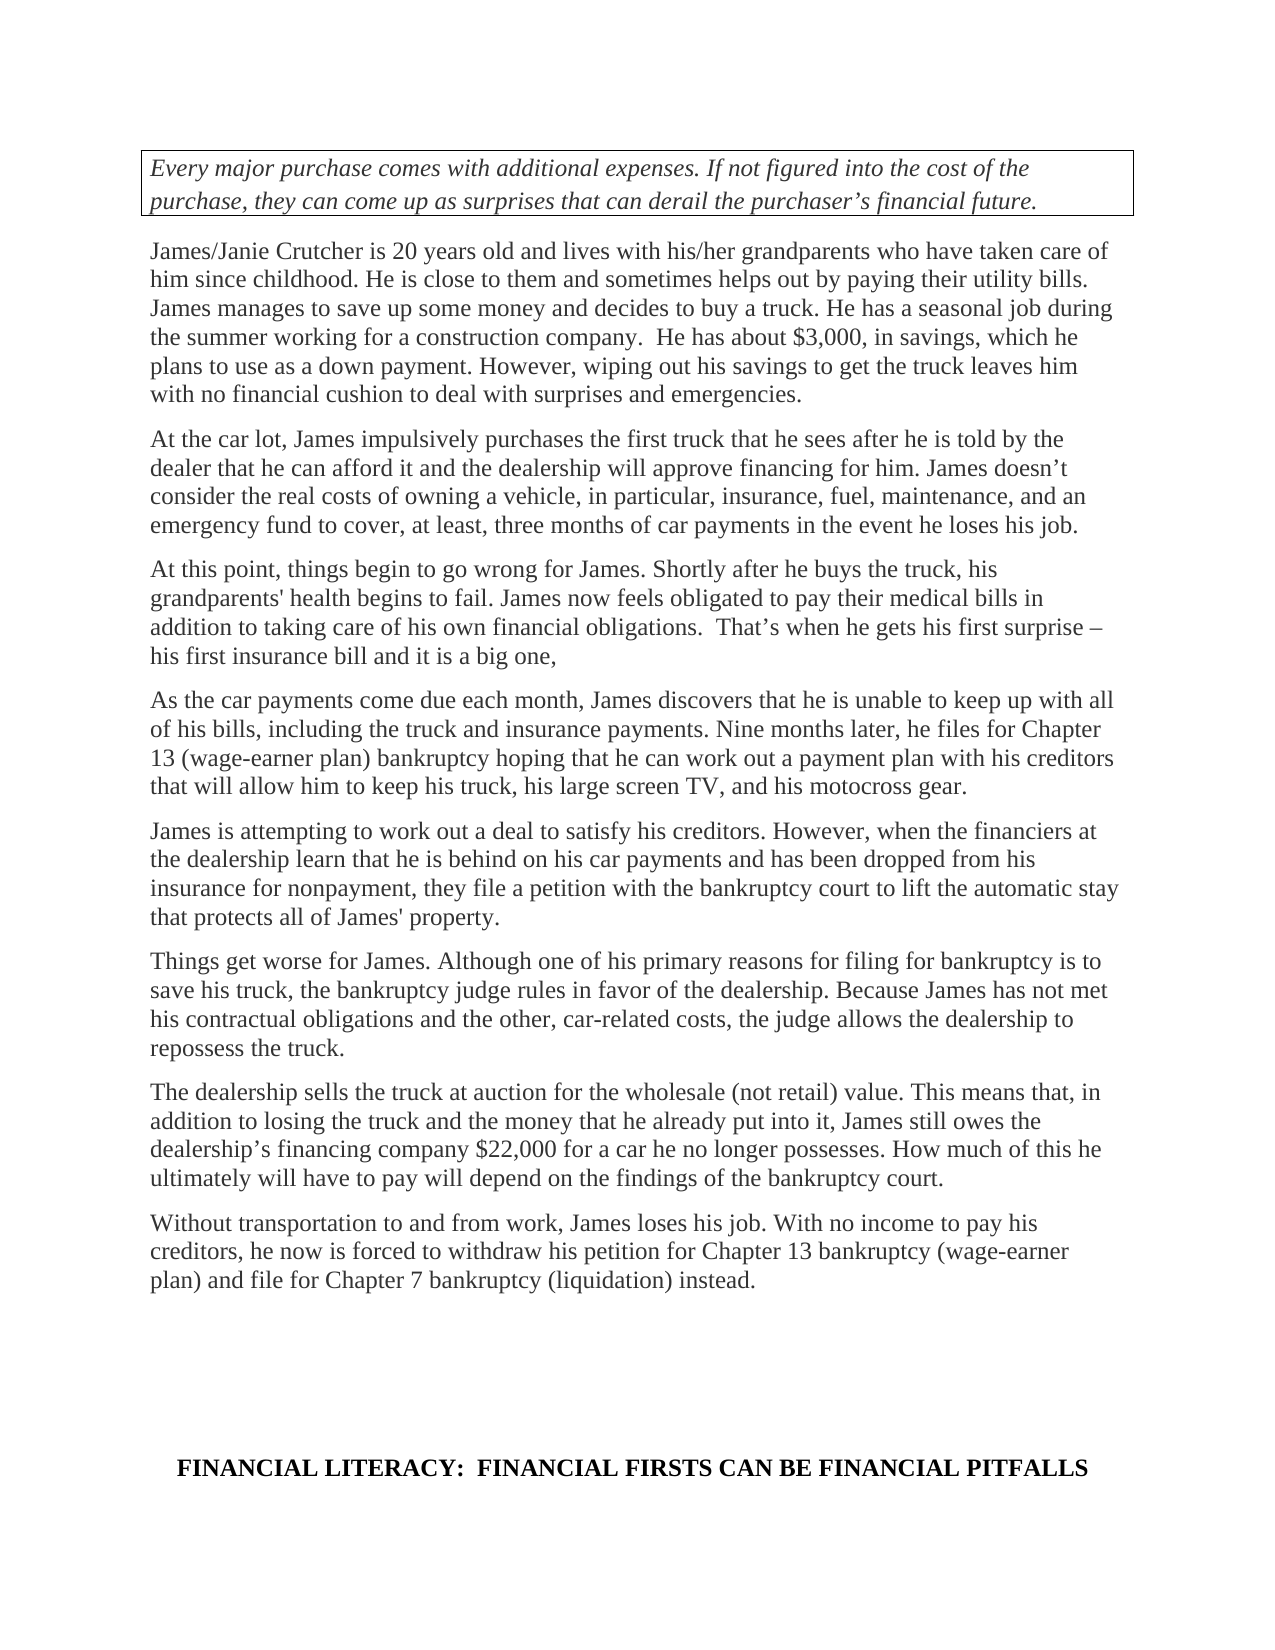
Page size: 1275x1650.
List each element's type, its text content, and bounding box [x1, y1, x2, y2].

text Every major purchase comes with additional expenses. If not figured into the cost of the purchase, they can come up as surprises that can derail the purchaser’s financial future. [142, 151, 1133, 215]
text James/Janie Crutcher is 20 years old and lives with his/her grandparents who have taken care of him since childhood. He is close to them and sometimes helps out by paying their utility bills. James manages to save up some money and decides to buy a truck. He has a seasonal job during the summer working for a construction company. He has about $3,000, in savings, which he plans to use as a down payment. However, wiping out his savings to get the truck leaves him with no financial cushion to deal with surprises and emergencies. [150, 236, 1125, 408]
text At this point, things begin to go wrong for James. Shortly after he buys the truck, his grandparents' health begins to fail. James now feels obligated to pay their medical bills in addition to taking care of his own financial obligations. That’s when he gets his first surprise – his first insurance bill and it is a big one, [150, 554, 1125, 669]
text Without transportation to and from work, James loses his job. With no income to pay his creditors, he now is forced to withdraw his petition for Chapter 13 bankruptcy (wage-earner plan) and file for Chapter 7 bankruptcy (liquidation) instead. [150, 1208, 1125, 1294]
text The dealership sells the truck at auction for the wholesale (not retail) value. This means that, in addition to losing the truck and the money that he already put into it, James still owes the dealership’s financing company $22,000 for a car he no longer possesses. How much of this he ultimately will have to pay will depend on the findings of the bankruptcy court. [150, 1077, 1125, 1192]
text At the car lot, James impulsively purchases the first truck that he sees after he is told by the dealer that he can afford it and the dealership will approve financing for him. James doesn’t consider the real costs of owning a vehicle, in particular, insurance, fuel, maintenance, and an emergency fund to cover, at least, three months of car payments in the event he loses his job. [150, 424, 1125, 539]
text As the car payments come due each month, James discovers that he is unable to keep up with all of his bills, including the truck and insurance payments. Nine months later, he files for Chapter 13 (wage-earner plan) bankruptcy hoping that he can work out a payment plan with his creditors that will allow him to keep his truck, his large screen TV, and his motocross gear. [150, 685, 1125, 800]
text Things get worse for James. Although one of his primary reasons for filing for bankruptcy is to save his truck, the bankruptcy judge rules in favor of the dealership. Because James has not met his contractual obligations and the other, car-related costs, the judge allows the dealership to repossess the truck. [150, 946, 1125, 1061]
text FINANCIAL LITERACY: FINANCIAL FIRSTS CAN BE FINANCIAL PITFALLS [141, 1453, 1125, 1482]
text James is attempting to work out a deal to satisfy his creditors. However, when the financiers at the dealership learn that he is behind on his car payments and has been dropped from his insurance for nonpayment, they file a petition with the bankruptcy court to lift the automatic stay that protects all of James' property. [150, 816, 1125, 931]
